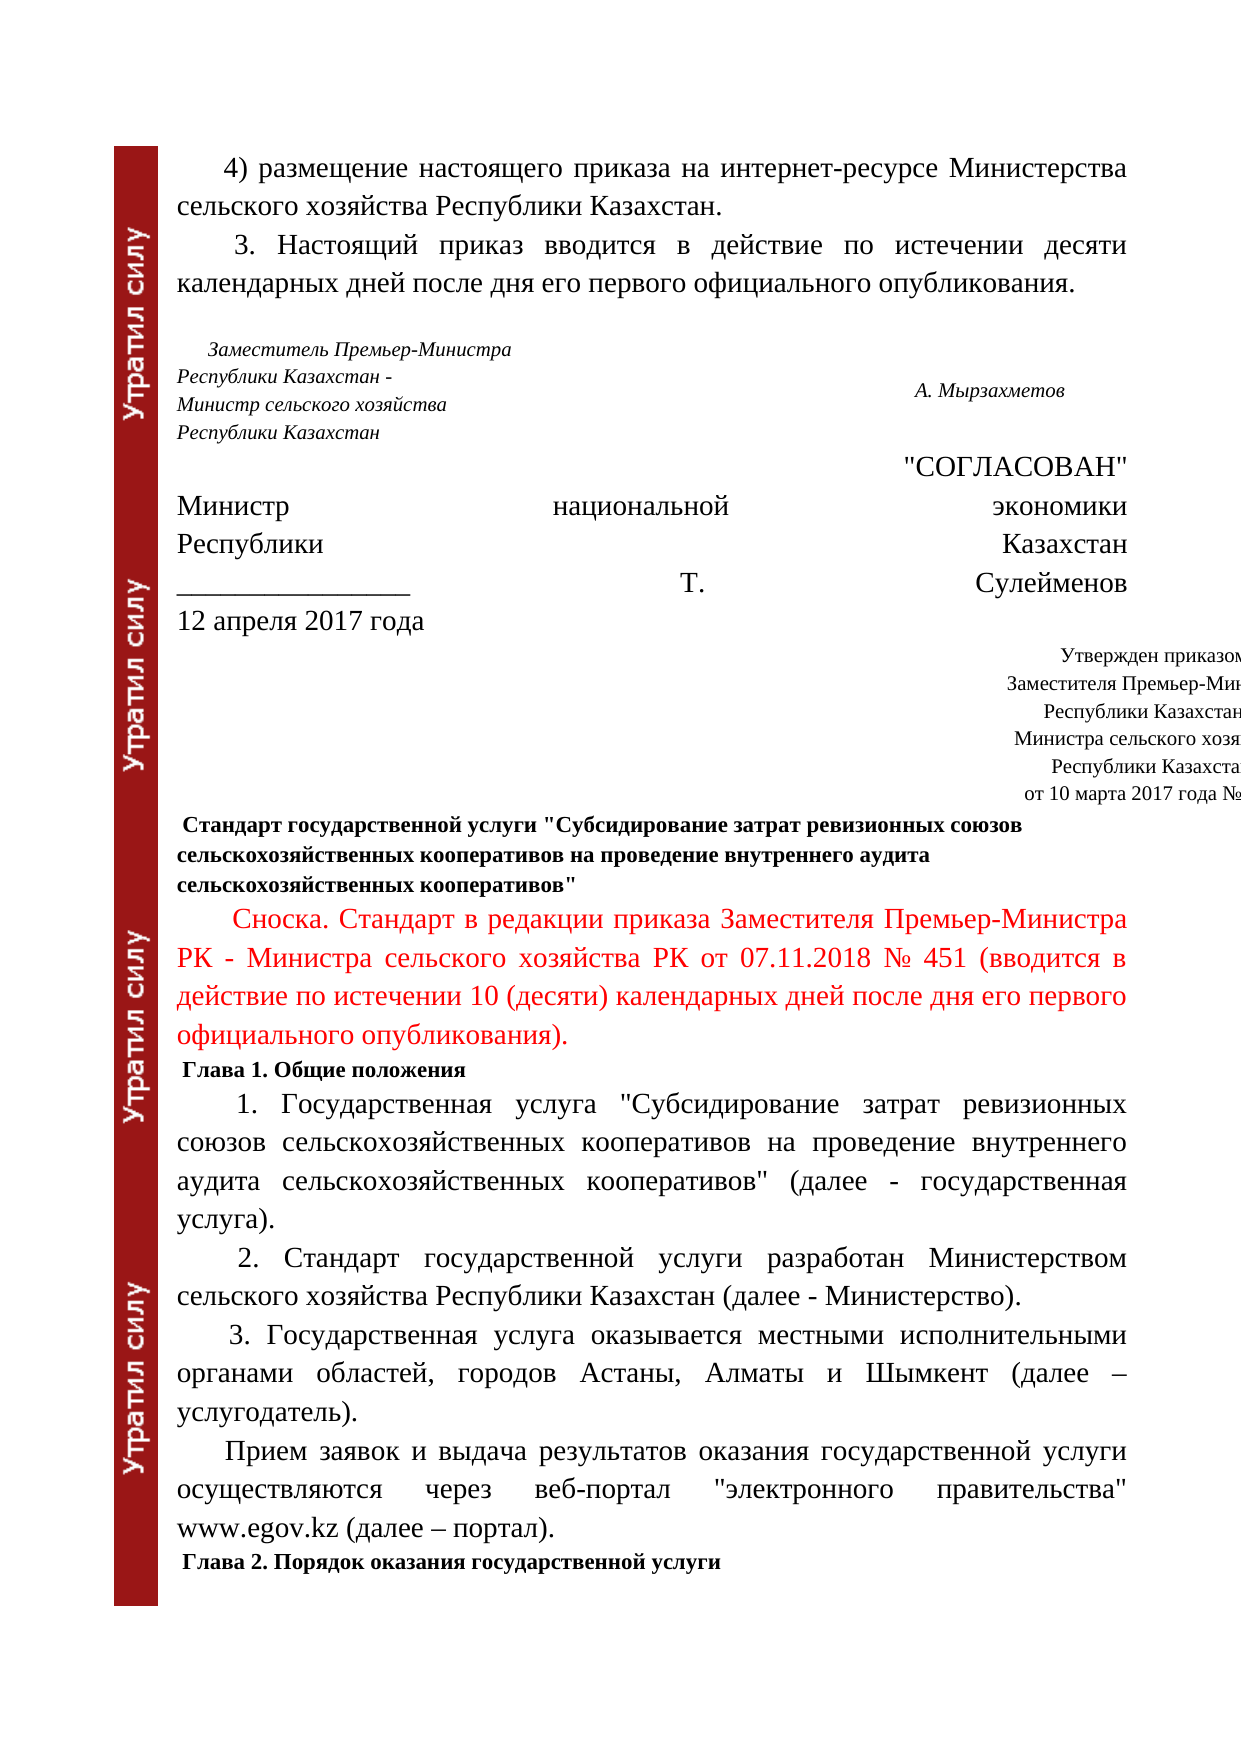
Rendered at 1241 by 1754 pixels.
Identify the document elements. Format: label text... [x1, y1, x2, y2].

text 2. Стандарт государственной услуги разработан Министерством сельского хозяйства Республики Казахстан (далее - Министерство). [112, 1240, 1128, 1312]
table_header [101, 304, 1240, 335]
picture [114, 1235, 158, 1240]
text 1. Государственная услуга "Субсидирование затрат ревизионных союзов сельскохозяйственных кооперативов на проведение внутреннего аудита сельскохозяйственных кооперативов" (далее - государственная услуга). [112, 1086, 1128, 1235]
text 3. Государственная услуга оказывается местными исполнительными органами областей, городов Астаны, Алматы и Шымкент (далее – услугодатель). [112, 1317, 1128, 1428]
table_cell А. Мырзахметов [913, 335, 1240, 449]
text Глава 2. Порядок оказания государственной услуги [112, 1548, 1128, 1575]
text Прием заявок и выдача результатов оказания государственной услуги осуществляются через веб-портал "электронного правительства" www.egov.kz (далее – портал). [112, 1433, 1128, 1543]
picture [114, 637, 158, 642]
picture [114, 1575, 158, 1606]
picture [114, 1051, 158, 1056]
text Глава 1. Общие положения [112, 1056, 1128, 1082]
text "СОГЛАСОВАН" Министр национальной экономики Республики Казахстан ________________ Т. Сулейменов 12 апреля 2017 года [112, 449, 1128, 637]
table_header Утвержден приказом Заместителя Премьер-Министра Республики Казахстан – Министра сельского хозяйства Республики Казахстан от 10 марта 2017 года № 115 [912, 642, 1240, 811]
picture [114, 1428, 158, 1433]
table_cell Заместитель Премьер-Министра Республики Казахстан - Министр сельского хозяйства Республики Казахстан [101, 335, 913, 449]
text 4) размещение настоящего приказа на интернет-ресурсе Министерства сельского хозяйства Республики Казахстан. [112, 150, 1128, 222]
text 3. Настоящий приказ вводится в действие по истечении десяти календарных дней после дня его первого официального опубликования. [112, 227, 1128, 299]
picture [114, 1312, 158, 1317]
picture [114, 1543, 158, 1548]
picture [114, 222, 158, 227]
picture [114, 299, 158, 304]
picture [114, 146, 158, 150]
text Стандарт государственной услуги "Субсидирование затрат ревизионных союзов сельскохозяйственных кооперативов на проведение внутреннего аудита сельскохозяйственных кооперативов" [112, 811, 1128, 898]
text Сноска. Стандарт в редакции приказа Заместителя Премьер-Министра РК - Министра сельского хозяйства РК от 07.11.2018 № 451 (вводится в действие по истечении 10 (десяти) календарных дней после дня его первого официального опубликования). [112, 901, 1128, 1051]
table_header [101, 642, 912, 811]
picture [114, 1082, 158, 1086]
